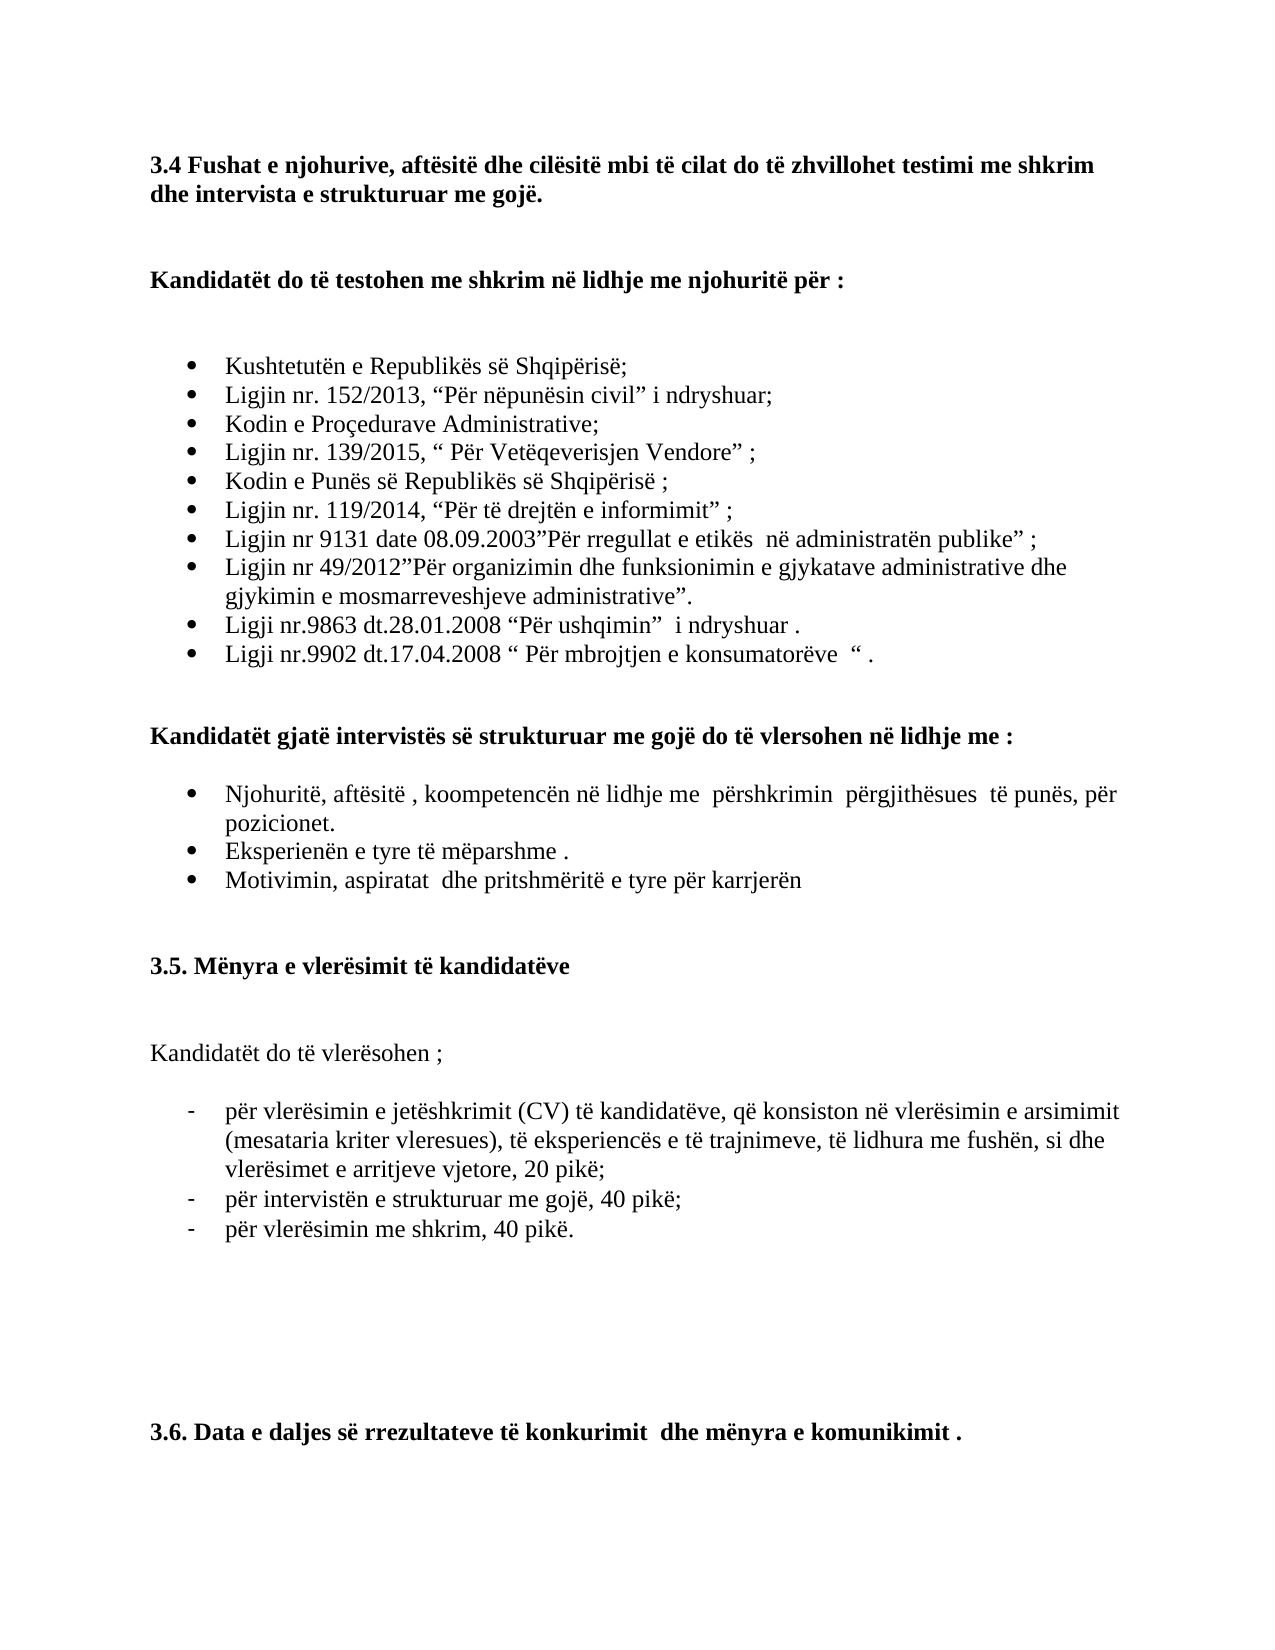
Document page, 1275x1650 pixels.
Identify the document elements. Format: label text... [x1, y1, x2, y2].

list Njohuritë, aftësitë , koompetencën në lidhje me përshkrimin përgjithësues të punës, për pozicionet. [187, 779, 1125, 836]
list Ligjin nr. 152/2013, “Për nëpunësin civil” i ndryshuar; [187, 380, 1125, 409]
text Kandidatët do të vlerësohen ; [150, 1038, 1125, 1066]
list Eksperienën e tyre të mëparshme . [187, 836, 1125, 865]
list Ligjin nr 49/2012”Për organizimin dhe funksionimin e gjykatave administrative dhe gjykimin e mosmarreveshjeve administrative”. [187, 552, 1125, 610]
text 3.4 Fushat e njohurive, aftësitë dhe cilësitë mbi të cilat do të zhvillohet testimi me shkrim dhe intervista e strukturuar me gojë. [150, 150, 1125, 207]
text Kandidatët do të testohen me shkrim në lidhje me njohuritë për : [150, 265, 1125, 294]
list për intervistën e strukturuar me gojë, 40 pikë; [187, 1183, 1125, 1214]
list për vlerësimin me shkrim, 40 pikë. [187, 1214, 1125, 1244]
list Ligjin nr. 119/2014, “Për të drejtën e informimit” ; [187, 495, 1125, 524]
list Kodin e Punës së Republikës së Shqipërisë ; [187, 466, 1125, 495]
list për vlerësimin e jetëshkrimit (CV) të kandidatëve, që konsiston në vlerësimin e arsimimit (mesataria kriter vleresues), të eksperiencës e të trajnimeve, të lidhura me fushën, si dhe vlerësimet e arritjeve vjetore, 20 pikë; [187, 1095, 1125, 1183]
text 3.6. Data e daljes së rrezultateve të konkurimit dhe mënyra e komunikimit . [150, 1417, 1125, 1445]
list Kodin e Proçedurave Administrative; [187, 409, 1125, 437]
list Kushtetutën e Republikës së Shqipërisë; [187, 351, 1125, 380]
list Ligji nr.9863 dt.28.01.2008 “Për ushqimin” i ndryshuar . [187, 610, 1125, 639]
list Ligji nr.9902 dt.17.04.2008 “ Për mbrojtjen e konsumatorëve “ . [187, 639, 1125, 667]
list Motivimin, aspiratat dhe pritshmëritë e tyre për karrjerën [187, 865, 1125, 894]
text Kandidatët gjatë intervistës së strukturuar me gojë do të vlersohen në lidhje me : [150, 721, 1125, 750]
text 3.5. Mënyra e vlerësimit të kandidatëve [150, 951, 1125, 980]
list Ligjin nr 9131 date 08.09.2003”Për rregullat e etikës në administratën publike” ; [187, 524, 1125, 552]
list Ligjin nr. 139/2015, “ Për Vetëqeverisjen Vendore” ; [187, 437, 1125, 466]
